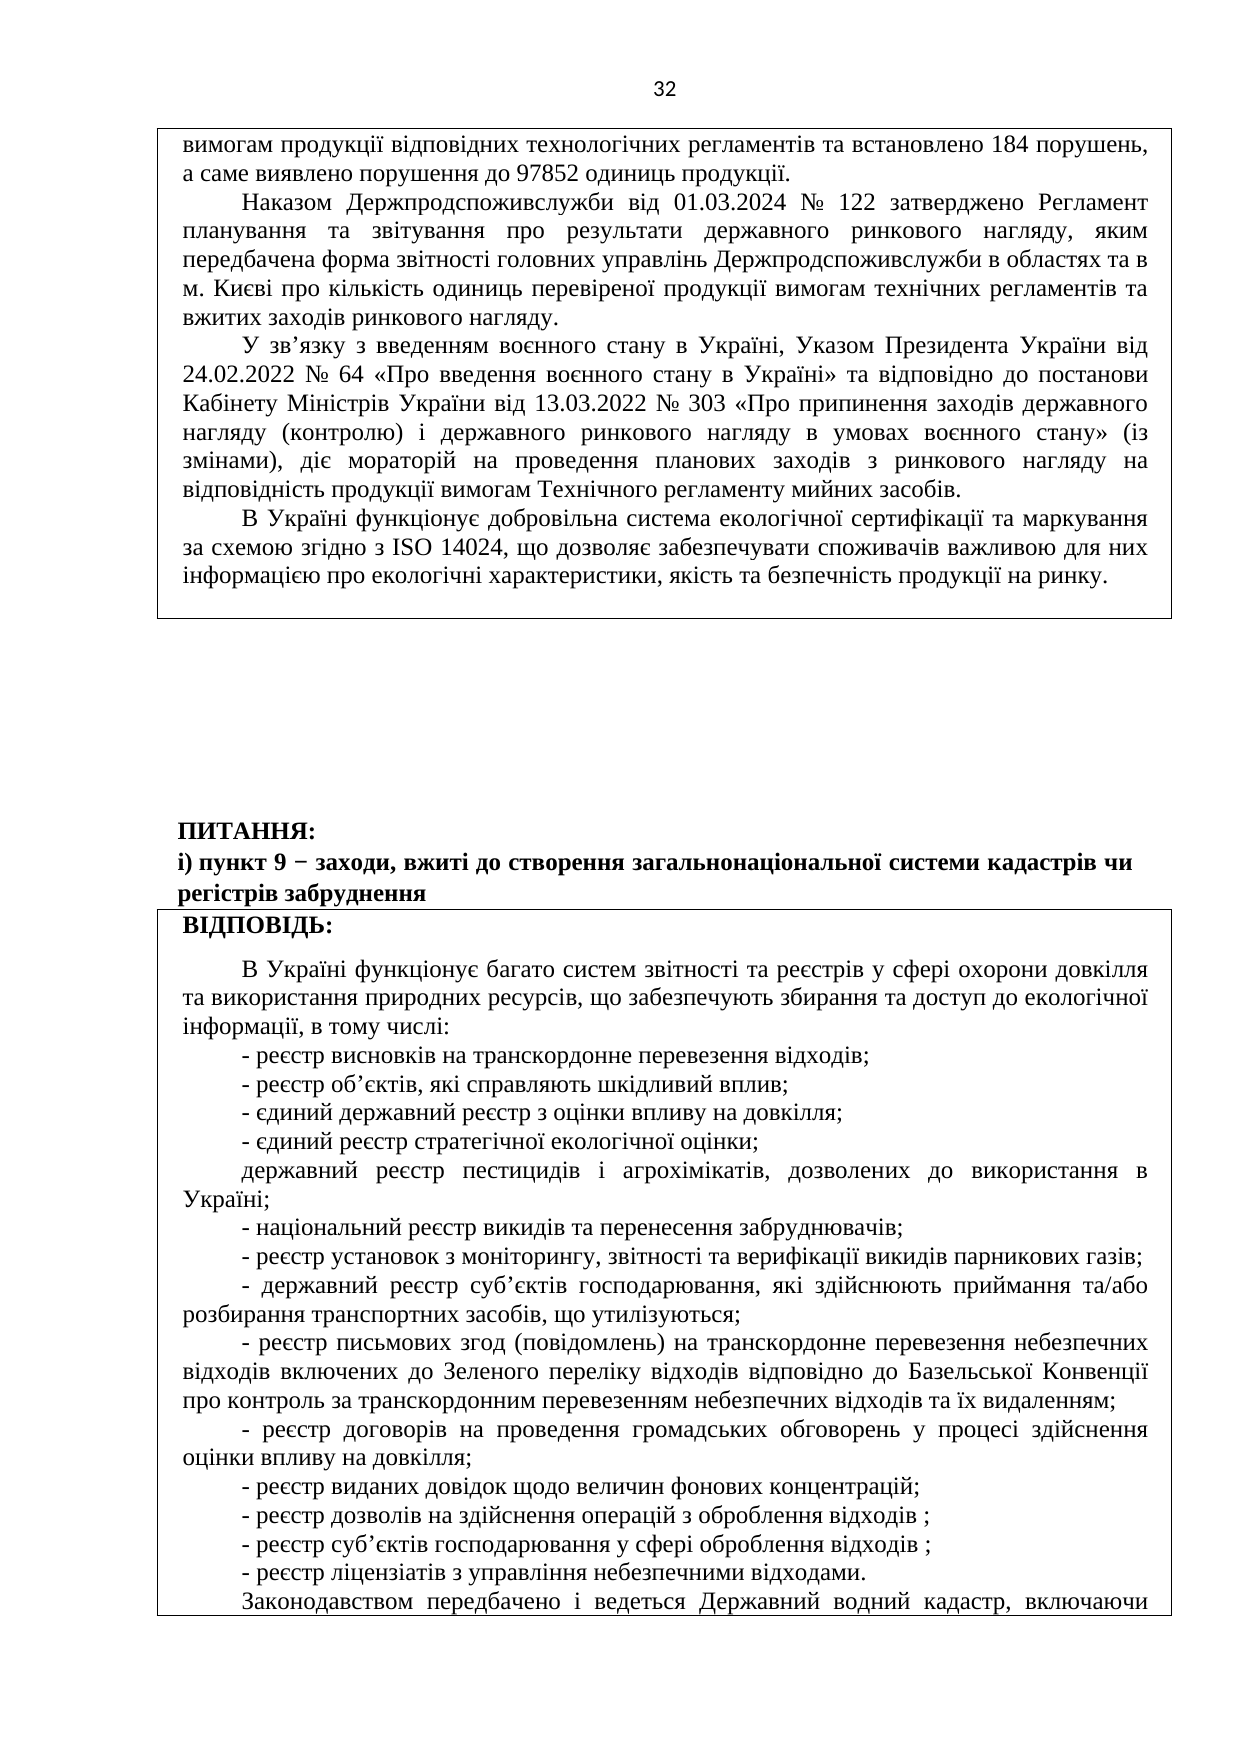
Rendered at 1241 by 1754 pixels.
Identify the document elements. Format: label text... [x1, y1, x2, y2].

text i) пункт 9 − заходи, вжиті до створення загальнонаціональної системи кадастрів чи регістрів забруднення [177, 847, 1133, 907]
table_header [158, 129, 1171, 618]
text ПИТАННЯ: [177, 816, 1133, 845]
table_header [158, 910, 1171, 1615]
